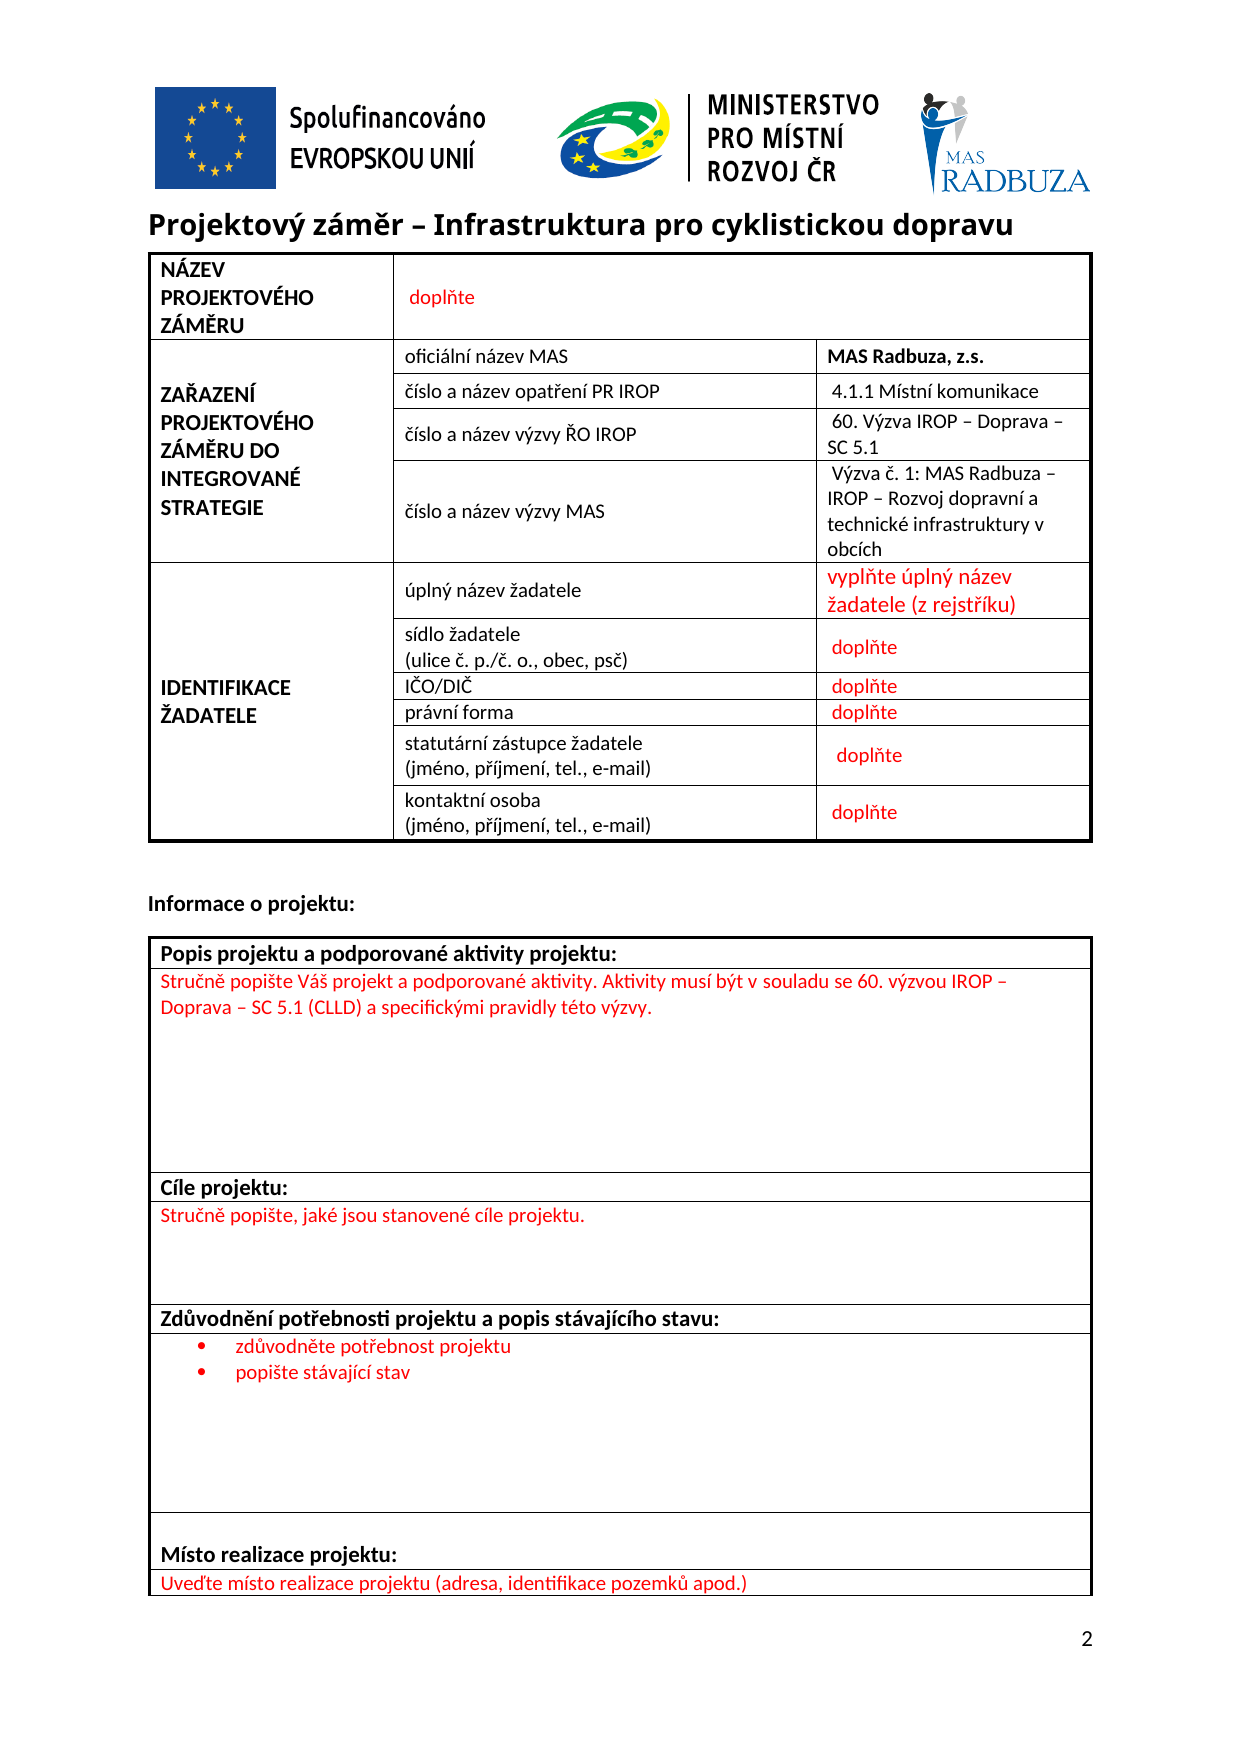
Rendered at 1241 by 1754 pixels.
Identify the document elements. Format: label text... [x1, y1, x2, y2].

table_cell doplňte [817, 673, 1089, 699]
table_cell doplňte [817, 700, 1089, 725]
table_cell právní forma [394, 700, 816, 725]
table_header doplňte [394, 255, 1089, 339]
table_cell statutární zástupce žadatele (jméno, příjmení, tel., e-mail) [394, 726, 816, 785]
table_cell Stručně popište Váš projekt a podporované aktivity. Aktivity musí být v souladu se 60. výzvou IROP – Doprava – SC 5.1 (CLLD) a specifickými pravidly této výzvy. [151, 969, 1090, 1172]
table_cell kontaktní osoba (jméno, příjmení, tel., e-mail) [394, 786, 816, 839]
table_cell Cíle projektu: [151, 1173, 1090, 1201]
table_cell Místo realizace projektu: [151, 1513, 1090, 1569]
text Projektový záměr – Infrastruktura pro cyklistickou dopravu [148, 148, 1093, 244]
table_cell ZAŘAZENÍ PROJEKTOVÉHO ZÁMĚRU DO INTEGROVANÉ STRATEGIE [151, 340, 393, 562]
table_cell vyplňte úplný název žadatele (z rejstříku) [817, 563, 1089, 618]
table_cell IČO/DIČ [394, 673, 816, 699]
table_cell zdůvodněte potřebnost projektu popište stávající stav [151, 1334, 1090, 1512]
table_cell úplný název žadatele [394, 563, 816, 618]
table_cell Stručně popište, jaké jsou stanovené cíle projektu. [151, 1202, 1090, 1303]
table_cell 60. Výzva IROP – Doprava – SC 5.1 [817, 409, 1089, 459]
table_header NÁZEV PROJEKTOVÉHO ZÁMĚRU [151, 255, 393, 339]
table_cell oficiální název MAS [394, 340, 816, 373]
text Informace o projektu: [148, 889, 1093, 917]
picture [147, 73, 890, 201]
table_cell doplňte [817, 726, 1089, 785]
table_cell Výzva č. 1: MAS Radbuza – IROP – Rozvoj dopravní a technické infrastruktury v obcích [817, 461, 1089, 562]
picture [921, 93, 1090, 148]
table_cell doplňte [817, 619, 1089, 672]
table_cell Uveďte místo realizace projektu (adresa, identifikace pozemků apod.) [151, 1570, 1090, 1595]
table_cell sídlo žadatele (ulice č. p./č. o., obec, psč) [394, 619, 816, 672]
table_cell Zdůvodnění potřebnosti projektu a popis stávajícího stavu: [151, 1305, 1090, 1333]
table_cell MAS Radbuza, z.s. [817, 340, 1089, 373]
table_header Popis projektu a podporované aktivity projektu: [151, 939, 1090, 967]
table_cell doplňte [817, 786, 1089, 839]
table_cell IDENTIFIKACE ŽADATELE [151, 563, 393, 839]
table_cell číslo a název opatření PR IROP [394, 374, 816, 408]
table_cell 4.1.1 Místní komunikace [817, 374, 1089, 408]
table_cell číslo a název výzvy ŘO IROP [394, 409, 816, 459]
table_cell číslo a název výzvy MAS [394, 461, 816, 562]
